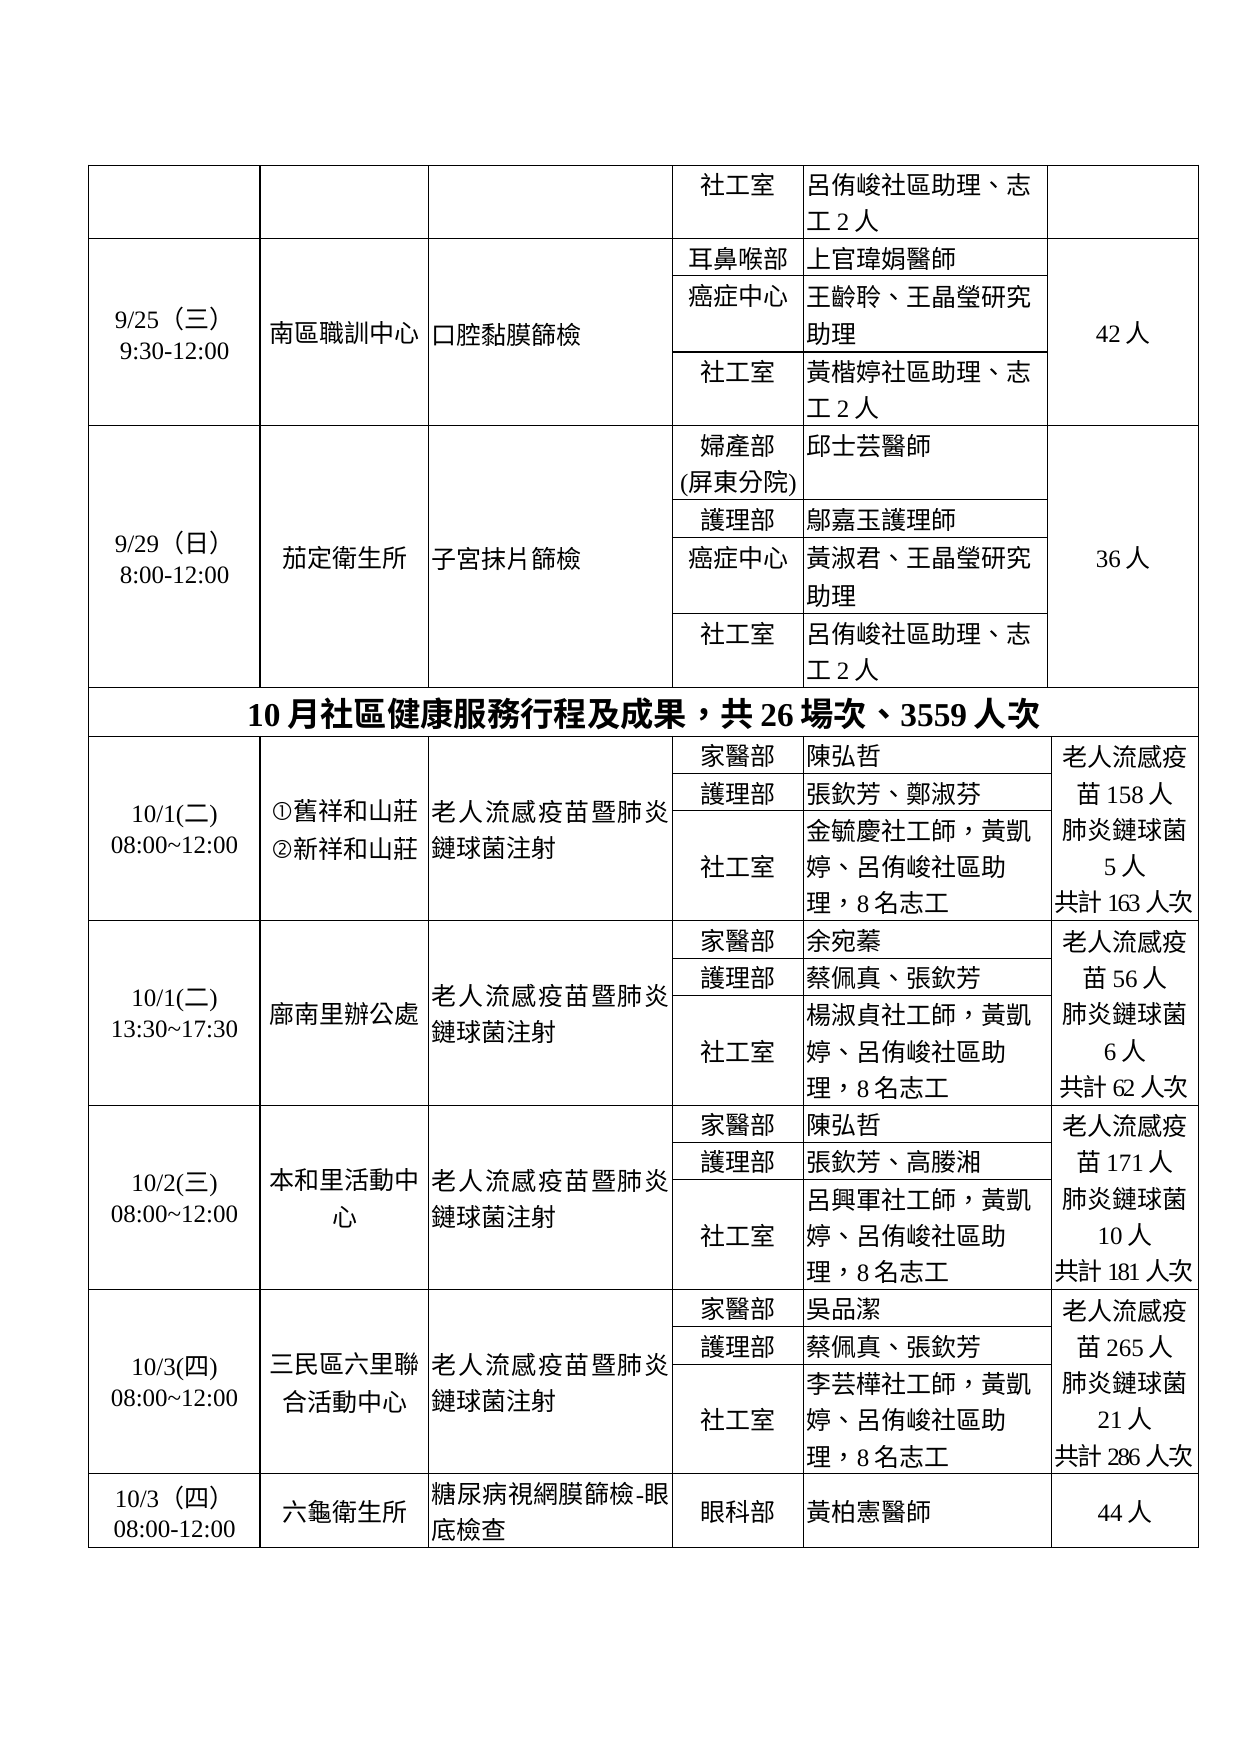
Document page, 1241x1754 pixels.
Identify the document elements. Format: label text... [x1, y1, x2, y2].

table_cell 36人 [1048, 426, 1198, 687]
table_cell 陳弘哲 [804, 737, 1051, 773]
table_cell 10月社區健康服務行程及成果，共26場次、3559人次 [89, 688, 1198, 736]
table_cell 癌症中心 [673, 276, 803, 351]
table_cell 家醫部 [673, 921, 803, 957]
table_cell 六龜衛生所 [261, 1474, 428, 1547]
table_cell 口腔黏膜篩檢 [429, 239, 672, 425]
table_cell 張欽芳、高媵湘 [804, 1143, 1051, 1179]
table_cell 10/2(三) 08:00~12:00 [89, 1106, 259, 1289]
table_cell 社工室 [673, 1180, 803, 1289]
table_cell 護理部 [673, 500, 803, 537]
table_cell 李芸樺社工師，黃凱婷、呂侑峻社區助理，8名志工 [804, 1365, 1051, 1473]
table_cell 糖尿病視網膜篩檢-眼底檢查 [429, 1474, 672, 1547]
table_cell 鄔嘉玉護理師 [804, 500, 1047, 537]
table_cell 君、王晶瑩研究助理 [804, 538, 1047, 613]
table_cell 老人流感疫苗265人 肺炎鏈球菌21人 共計286人次 [1052, 1290, 1198, 1473]
table_cell 舊祥和山莊 新祥和山莊 [261, 737, 428, 920]
table_cell 張欽芳、鄭淑芬 [804, 774, 1051, 810]
table_cell 護理部 [673, 1327, 803, 1363]
table_cell 三民區六里聯合活動中心 [261, 1290, 428, 1473]
table_cell 眼科部 [673, 1474, 803, 1547]
table_cell 南區職訓中心 [261, 239, 428, 425]
table_cell 老人流感疫苗暨肺炎鏈球菌注射 [429, 1106, 672, 1289]
table_cell 呂侑峻社區助理、志工2人 [804, 166, 1047, 238]
table_cell 老人流感疫苗暨肺炎鏈球菌注射 [429, 921, 672, 1104]
table_cell 護理部 [673, 774, 803, 810]
table_cell 楊淑貞社工師，黃凱婷、呂侑峻社區助理，8名志工 [804, 996, 1051, 1104]
table_cell 子宮抹片篩檢 [429, 426, 672, 687]
table_cell 蔡佩真、張欽芳 [804, 1327, 1051, 1363]
table_cell 社工室 [673, 614, 803, 687]
table_cell 黃楷婷社區助理、志工2人 [804, 353, 1047, 425]
table_cell 9/25（三） 9:30-12:00 [89, 239, 259, 425]
table_cell 陳弘哲 [804, 1106, 1051, 1142]
table_cell 社工室 [673, 811, 803, 920]
table_cell 呂侑峻社區助理、志工2人 [804, 614, 1047, 687]
table_cell 社工室 [673, 353, 803, 425]
table_cell 老人流感疫苗暨肺炎鏈球菌注射 [429, 1290, 672, 1473]
table_cell 本和里活動中心 [261, 1106, 428, 1289]
table_cell 社工室 [673, 996, 803, 1104]
table_cell 護理部 [673, 1143, 803, 1179]
table_cell 9/29（日） 8:00-12:00 [89, 426, 259, 687]
table_cell 婦產部 (屏東分院) [673, 426, 803, 498]
table_cell 老人流感疫苗56人 肺炎鏈球菌6人 共計62人次 [1052, 921, 1198, 1104]
table_cell 廍南里辦公處 [261, 921, 428, 1104]
table_cell 耳鼻喉部 [673, 239, 803, 275]
table_cell 蔡佩真、張欽芳 [804, 959, 1051, 995]
table_cell 家醫部 [673, 1106, 803, 1142]
table_cell 10/1(二) 13:30~17:30 [89, 921, 259, 1104]
table_cell 王齡聆、王晶瑩研究助理 [804, 276, 1047, 351]
table_cell 家醫部 [673, 737, 803, 773]
table_cell 醫師 [804, 426, 1047, 498]
table_cell 社工室 [673, 1365, 803, 1473]
table_cell 42人 [1048, 239, 1198, 425]
table_cell 呂興軍社工師，黃凱婷、呂侑峻社區助理，8名志工 [804, 1180, 1051, 1289]
table_cell 茄定衛生所 [261, 426, 428, 687]
table_cell 44人 [1052, 1474, 1198, 1547]
table_cell 老人流感疫苗暨肺炎鏈球菌注射 [429, 737, 672, 920]
table_cell 10/3（四） 08:00-12:00 [89, 1474, 259, 1547]
table_cell 護理部 [673, 959, 803, 995]
table_cell 醫師 [804, 1474, 1051, 1547]
table_cell 10/1(二) 08:00~12:00 [89, 737, 259, 920]
table_cell 金毓慶社工師，黃凱婷、呂侑峻社區助理，8名志工 [804, 811, 1051, 920]
table_cell 社工室 [673, 166, 803, 238]
table_cell 余宛蓁 [804, 921, 1051, 957]
table_cell 老人流感疫苗158人 肺炎鏈球菌5人 共計163人次 [1052, 737, 1198, 920]
table_cell 吳品潔 [804, 1290, 1051, 1326]
table_cell 家醫部 [673, 1290, 803, 1326]
table_cell 癌症中心 [673, 538, 803, 613]
table_cell 醫師 [804, 239, 1047, 275]
table_cell 老人流感疫苗171人 肺炎鏈球菌10人 共計181人次 [1052, 1106, 1198, 1289]
table_cell 10/3(四) 08:00~12:00 [89, 1290, 259, 1473]
